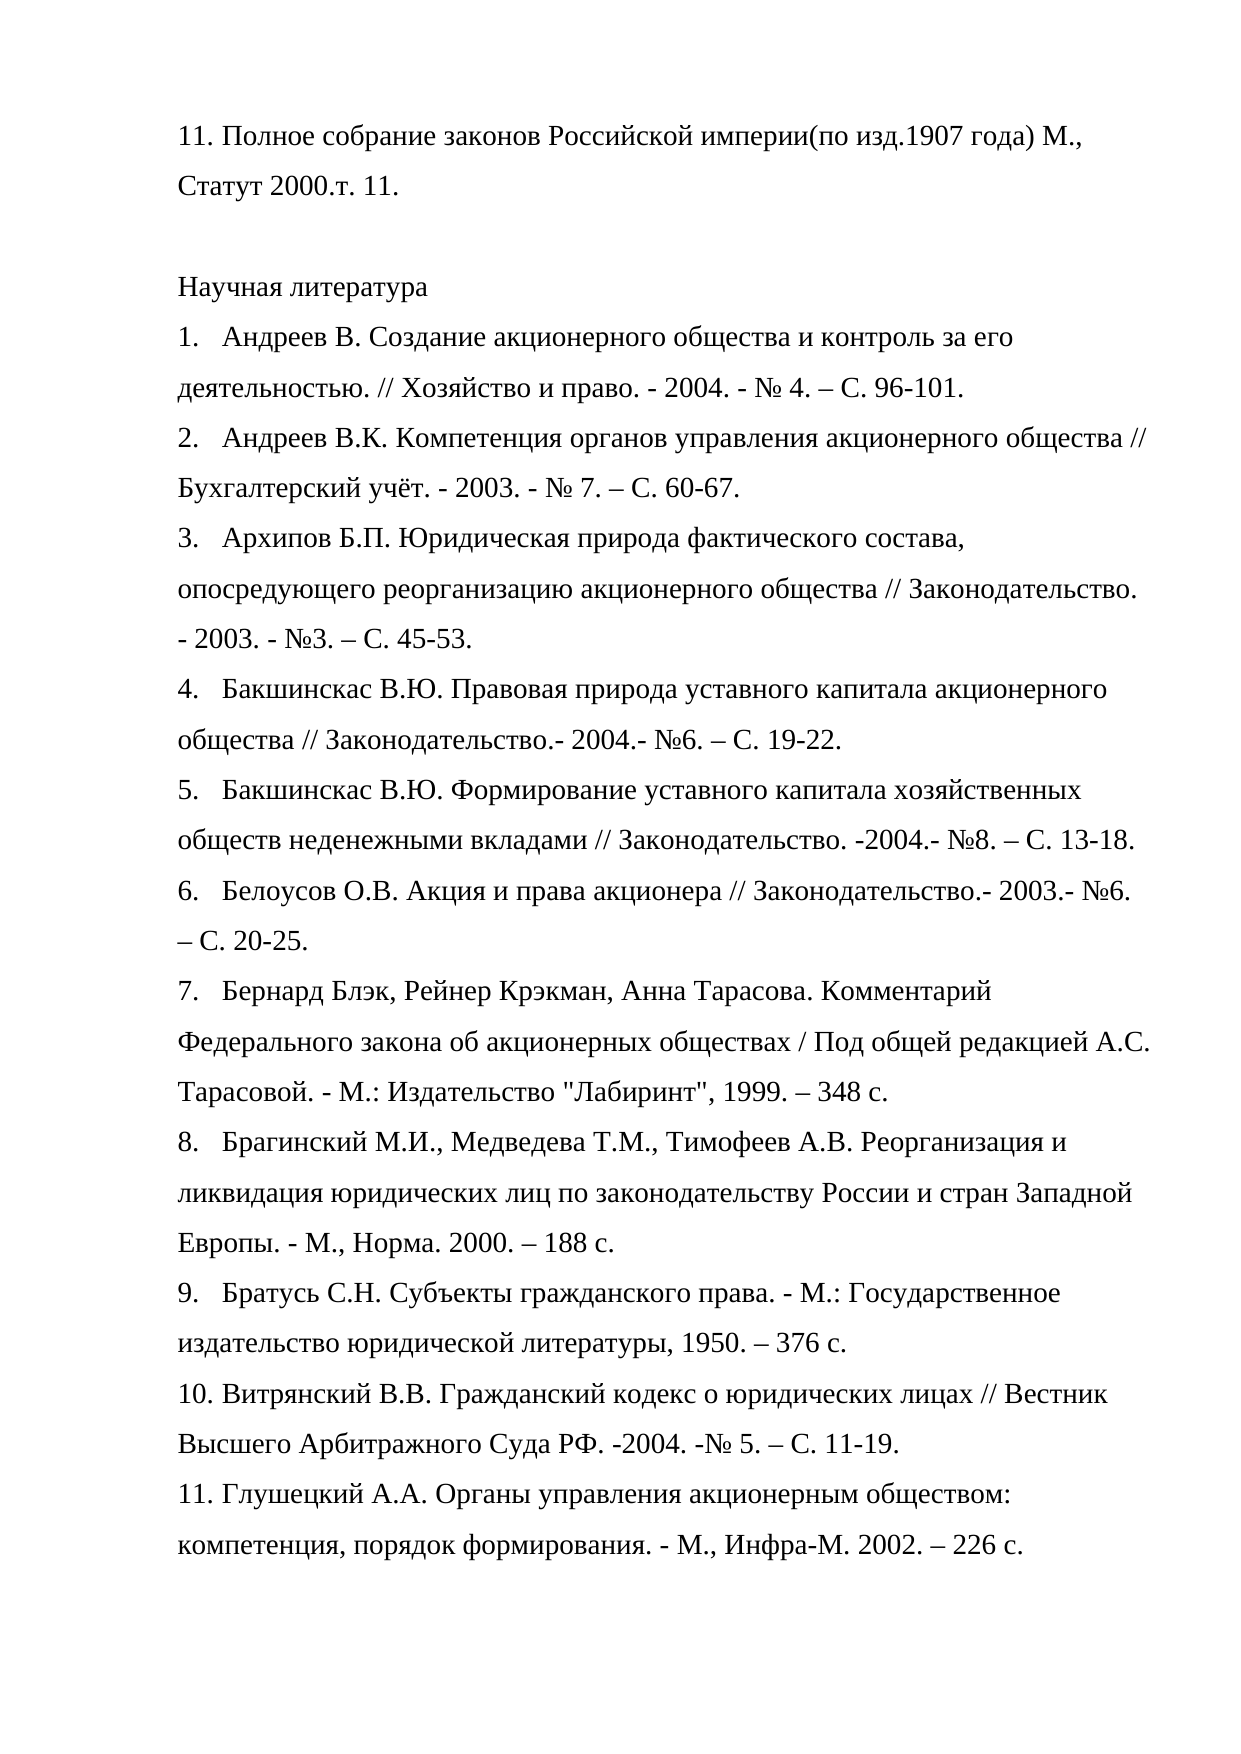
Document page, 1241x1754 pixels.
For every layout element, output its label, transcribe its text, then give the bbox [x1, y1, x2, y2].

list Братусь С.Н. Субъекты гражданского права. - М.: Государственное издательство юридической литературы, 1950. – 376 с. [177, 1275, 1152, 1359]
list Глушецкий А.А. Органы управления акционерным обществом: компетенция, порядок формирования. - М., Инфра-М. 2002. – 226 с. [177, 1477, 1152, 1560]
list Архипов Б.П. Юридическая природа фактического состава, опосредующего реорганизацию акционерного общества // Законодательство. - 2003. - №3. – С. 45-53. [177, 521, 1152, 655]
list Брагинский М.И., Медведева Т.М., Тимофеев А.В. Реорганизация и ликвидация юридических лиц по законодательству России и стран Западной Европы. - М., Норма. 2000. – 188 с. [177, 1124, 1152, 1258]
list Бакшинскас В.Ю. Правовая природа уставного капитала акционерного общества // Законодательство.- 2004.- №6. – С. 19-22. [177, 672, 1152, 755]
list Бернард Блэк, Рейнер Крэкман, Анна Тарасова. Комментарий Федерального закона об акционерных обществах / Под общей редакцией А.С. Тарасовой. - М.: Издательство "Лабиринт", 1999. – 348 с. [177, 973, 1152, 1108]
text Научная литература [177, 269, 1152, 303]
list Андреев В.К. Компетенция органов управления акционерного общества // Бухгалтерский учёт. - 2003. - № 7. – С. 60-67. [177, 420, 1152, 504]
list Белоусов О.В. Акция и права акционера // Законодательство.- 2003.- №6. – С. 20-25. [177, 873, 1152, 957]
list Витрянский В.В. Гражданский кодекс о юридических лицах // Вестник Высшего Арбитражного Суда РФ. -2004. -№ 5. – С. 11-19. [177, 1376, 1152, 1460]
list Полное собрание законов Российской империи(по изд.1907 года) М., Статут 2000.т. 11. [177, 118, 1152, 202]
list Андреев В. Создание акционерного общества и контроль за его деятельностью. // Хозяйство и право. - 2004. - № 4. – С. 96-101. [177, 319, 1152, 403]
list Бакшинскас В.Ю. Формирование уставного капитала хозяйственных обществ неденежными вкладами // Законодательство. -2004.- №8. – С. 13-18. [177, 772, 1152, 856]
